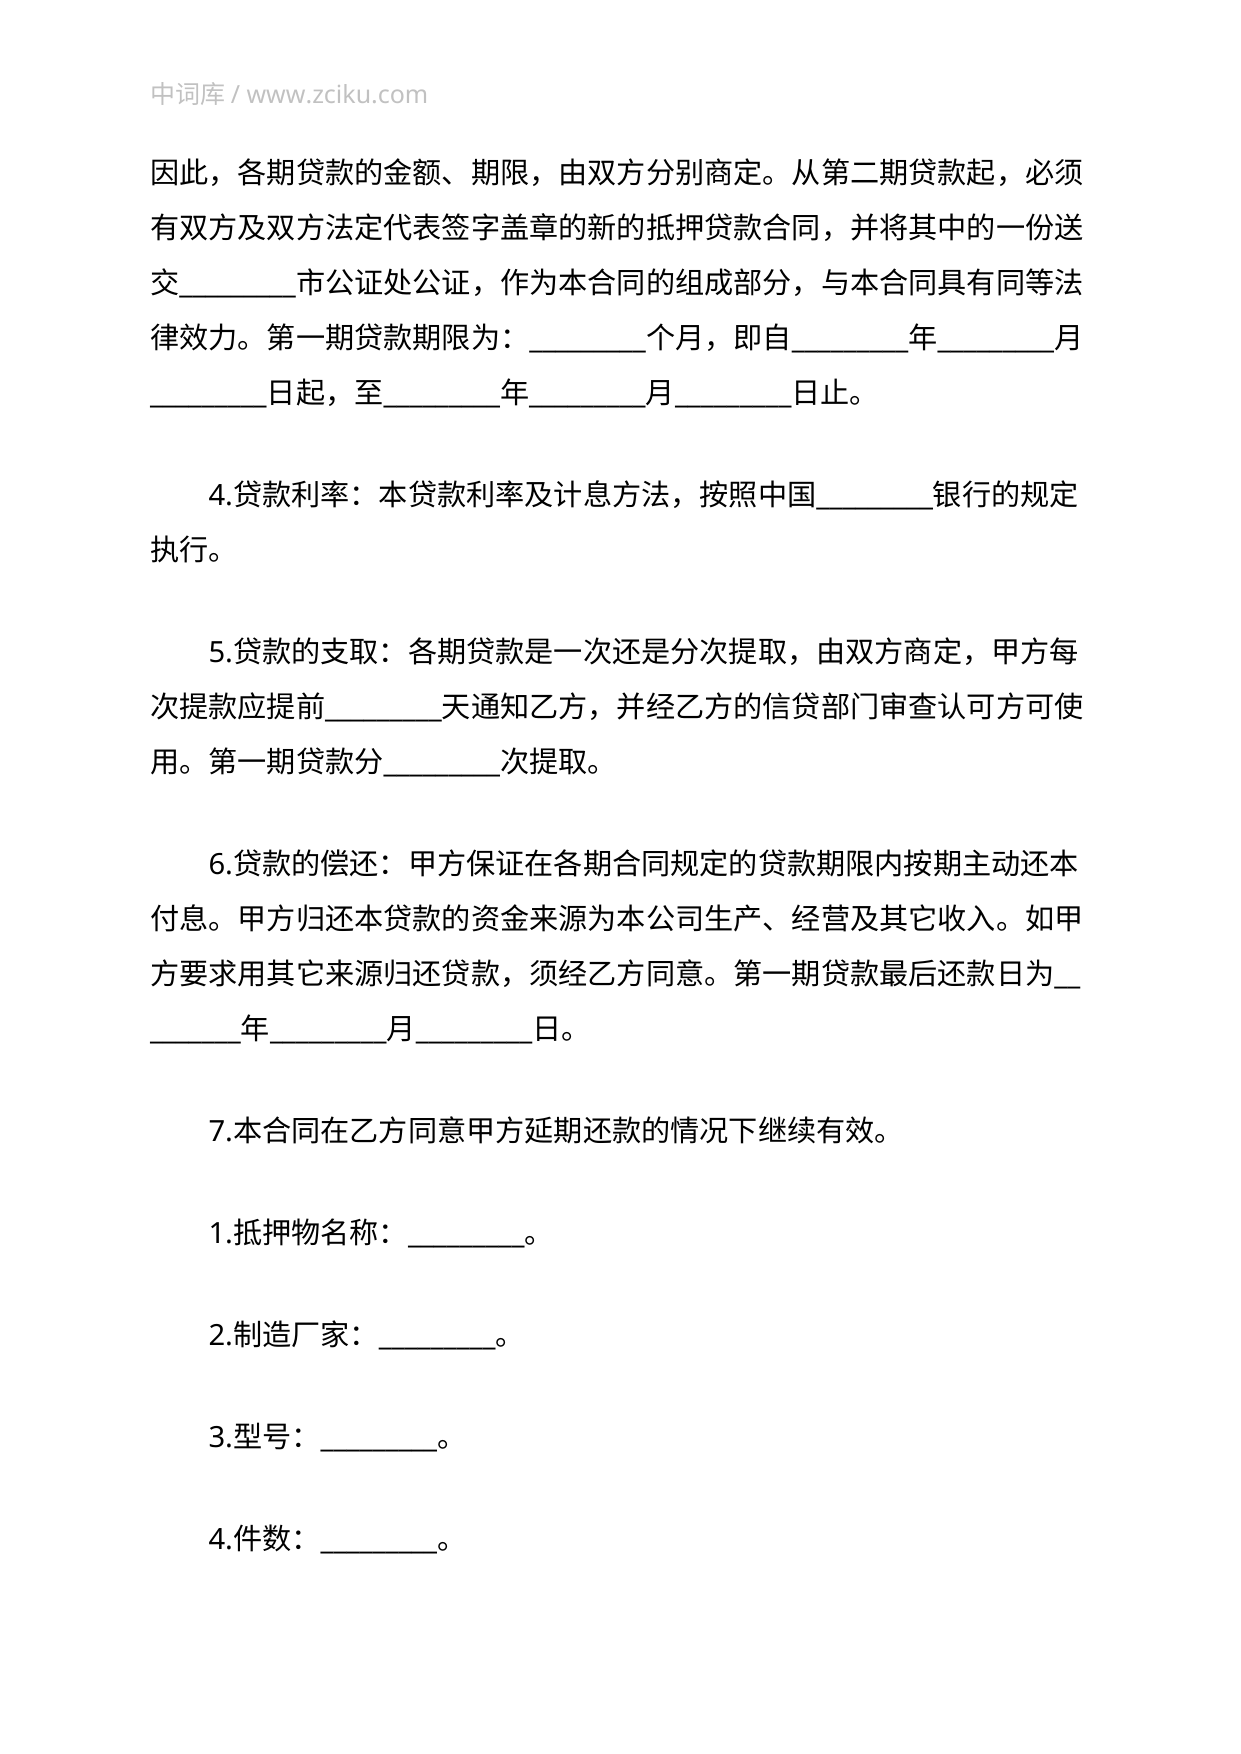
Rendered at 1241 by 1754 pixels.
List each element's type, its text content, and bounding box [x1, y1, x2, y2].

text 2.制造厂家：_________。 [150, 1311, 1090, 1354]
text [150, 150, 1090, 412]
text 4.贷款利率：本贷款利率及计息方法，按照中国_________银行的规定执行。 [150, 472, 1090, 569]
text 3.型号：_________。 [150, 1413, 1090, 1456]
text 6.贷款的偿还：甲方保证在各期合同规定的贷款期限内按期主动还本付息。甲方归还本贷款的资金来源为本公司生产、经营及其它收入。如甲方要求用其它来源归还贷款，须经乙方同意。第一期贷款最后还款日为_________年_________月_________日。 [150, 841, 1090, 1048]
text 4.件数：_________。 [150, 1515, 1090, 1558]
text 5.贷款的支取：各期贷款是一次还是分次提取，由双方商定，甲方每次提款应提前_________天通知乙方，并经乙方的信贷部门审查认可方可使用。第一期贷款分_________次提取。 [150, 628, 1090, 781]
text 7.本合同在乙方同意甲方延期还款的情况下继续有效。 [150, 1107, 1090, 1150]
text 1.抵押物名称：_________。 [150, 1209, 1090, 1252]
